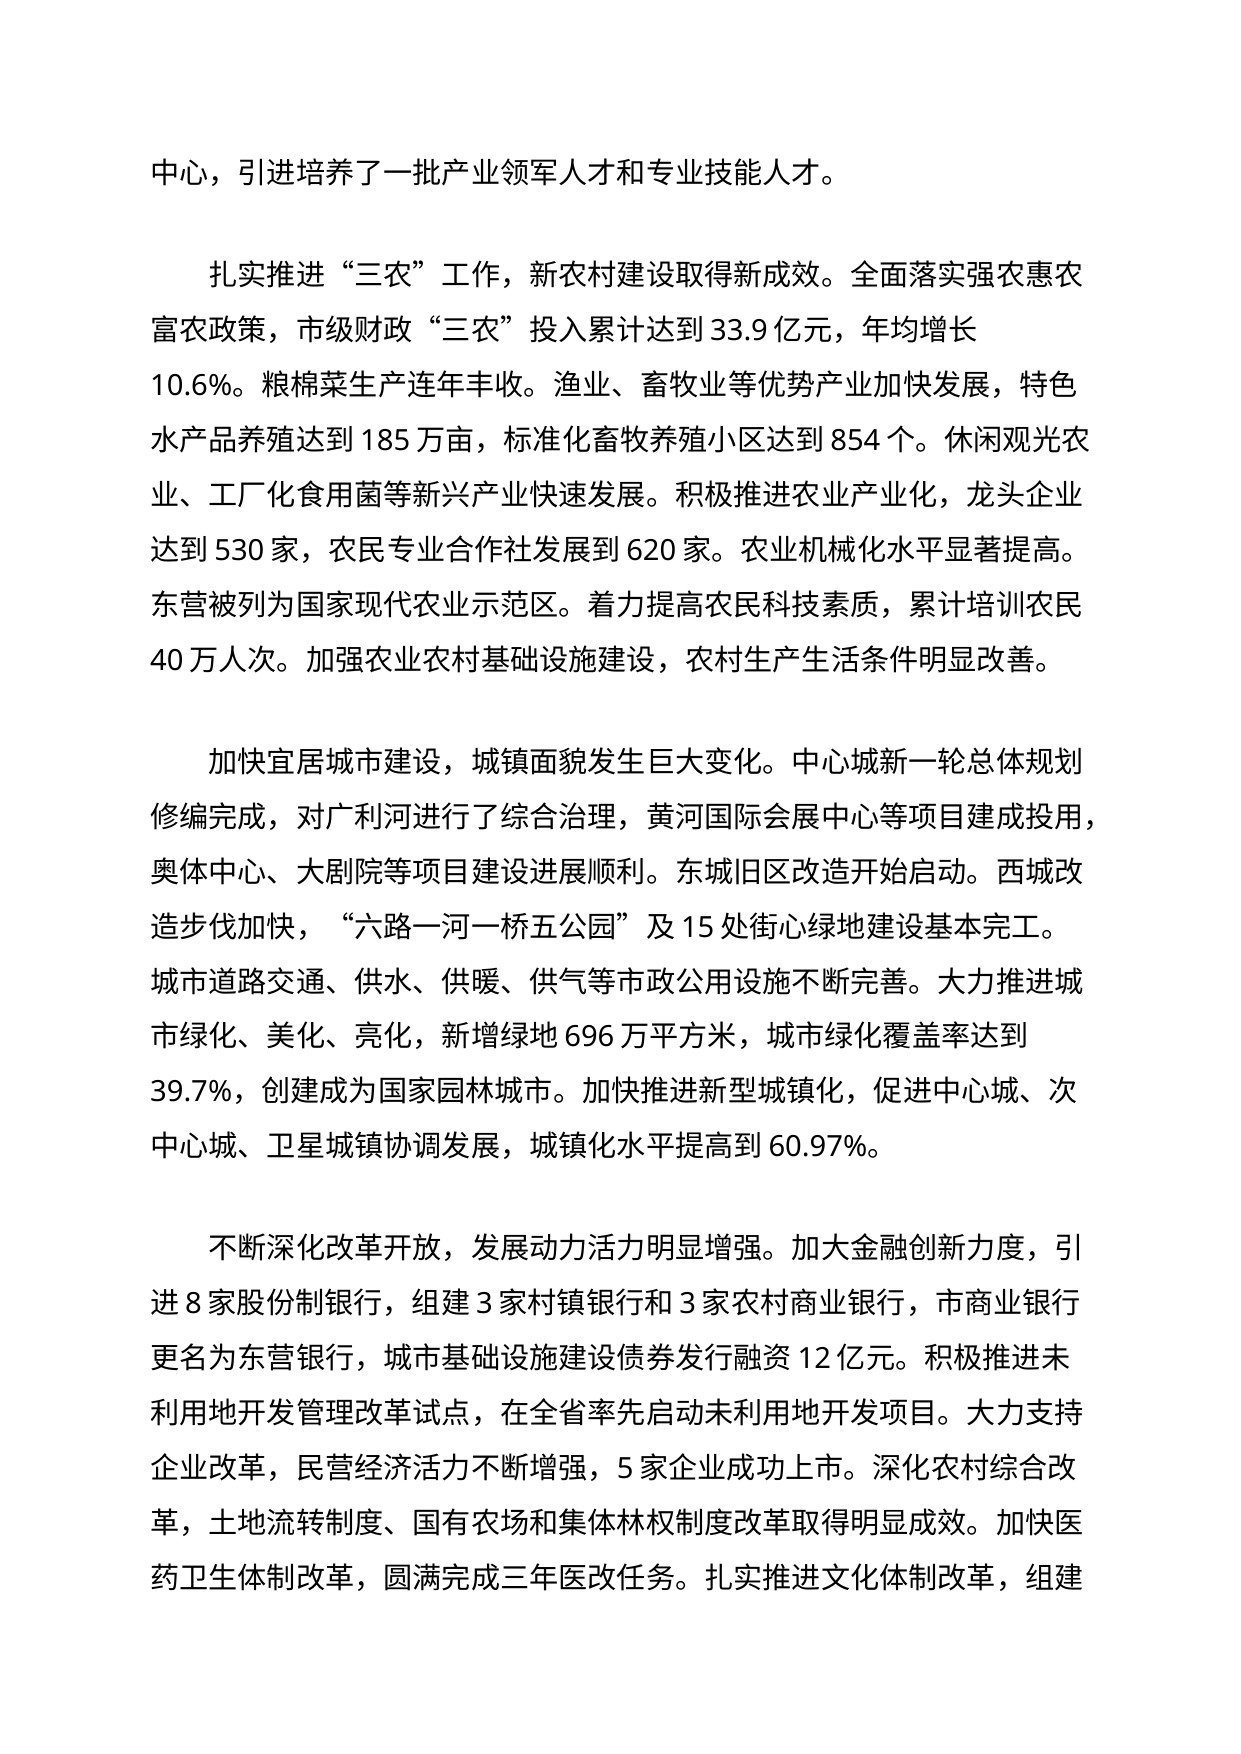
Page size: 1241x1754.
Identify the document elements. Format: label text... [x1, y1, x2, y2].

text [150, 1225, 1090, 1597]
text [150, 150, 1090, 192]
text 扎实推进“三农”工作，新农村建设取得新成效。全面落实强农惠农富农政策，市级财政“三农”投入累计达到33.9亿元，年均增长10.6%。粮棉菜生产连年丰收。渔业、畜牧业等优势产业加快发展，特色水产品养殖达到185万亩，标准化畜牧养殖小区达到854个。休闲观光农业、工厂化食用菌等新兴产业快速发展。积极推进农业产业化，龙头企业达到530家，农民专业合作社发展到620家。农业机械化水平显著提高。东营被列为国家现代农业示范区。着力提高农民科技素质，累计培训农民40万人次。加强农业农村基础设施建设，农村生产生活条件明显改善。 [150, 252, 1090, 679]
text 加快宜居城市建设，城镇面貌发生巨大变化。中心城新一轮总体规划修编完成，对广利河进行了综合治理，黄河国际会展中心等项目建成投用，奥体中心、大剧院等项目建设进展顺利。东城旧区改造开始启动。西城改造步伐加快，“六路一河一桥五公园”及15处街心绿地建设基本完工。城市道路交通、供水、供暖、供气等市政公用设施不断完善。大力推进城市绿化、美化、亮化，新增绿地696万平方米，城市绿化覆盖率达到39.7%，创建成为国家园林城市。加快推进新型城镇化，促进中心城、次中心城、卫星城镇协调发展，城镇化水平提高到60.97%。 [150, 738, 1090, 1165]
